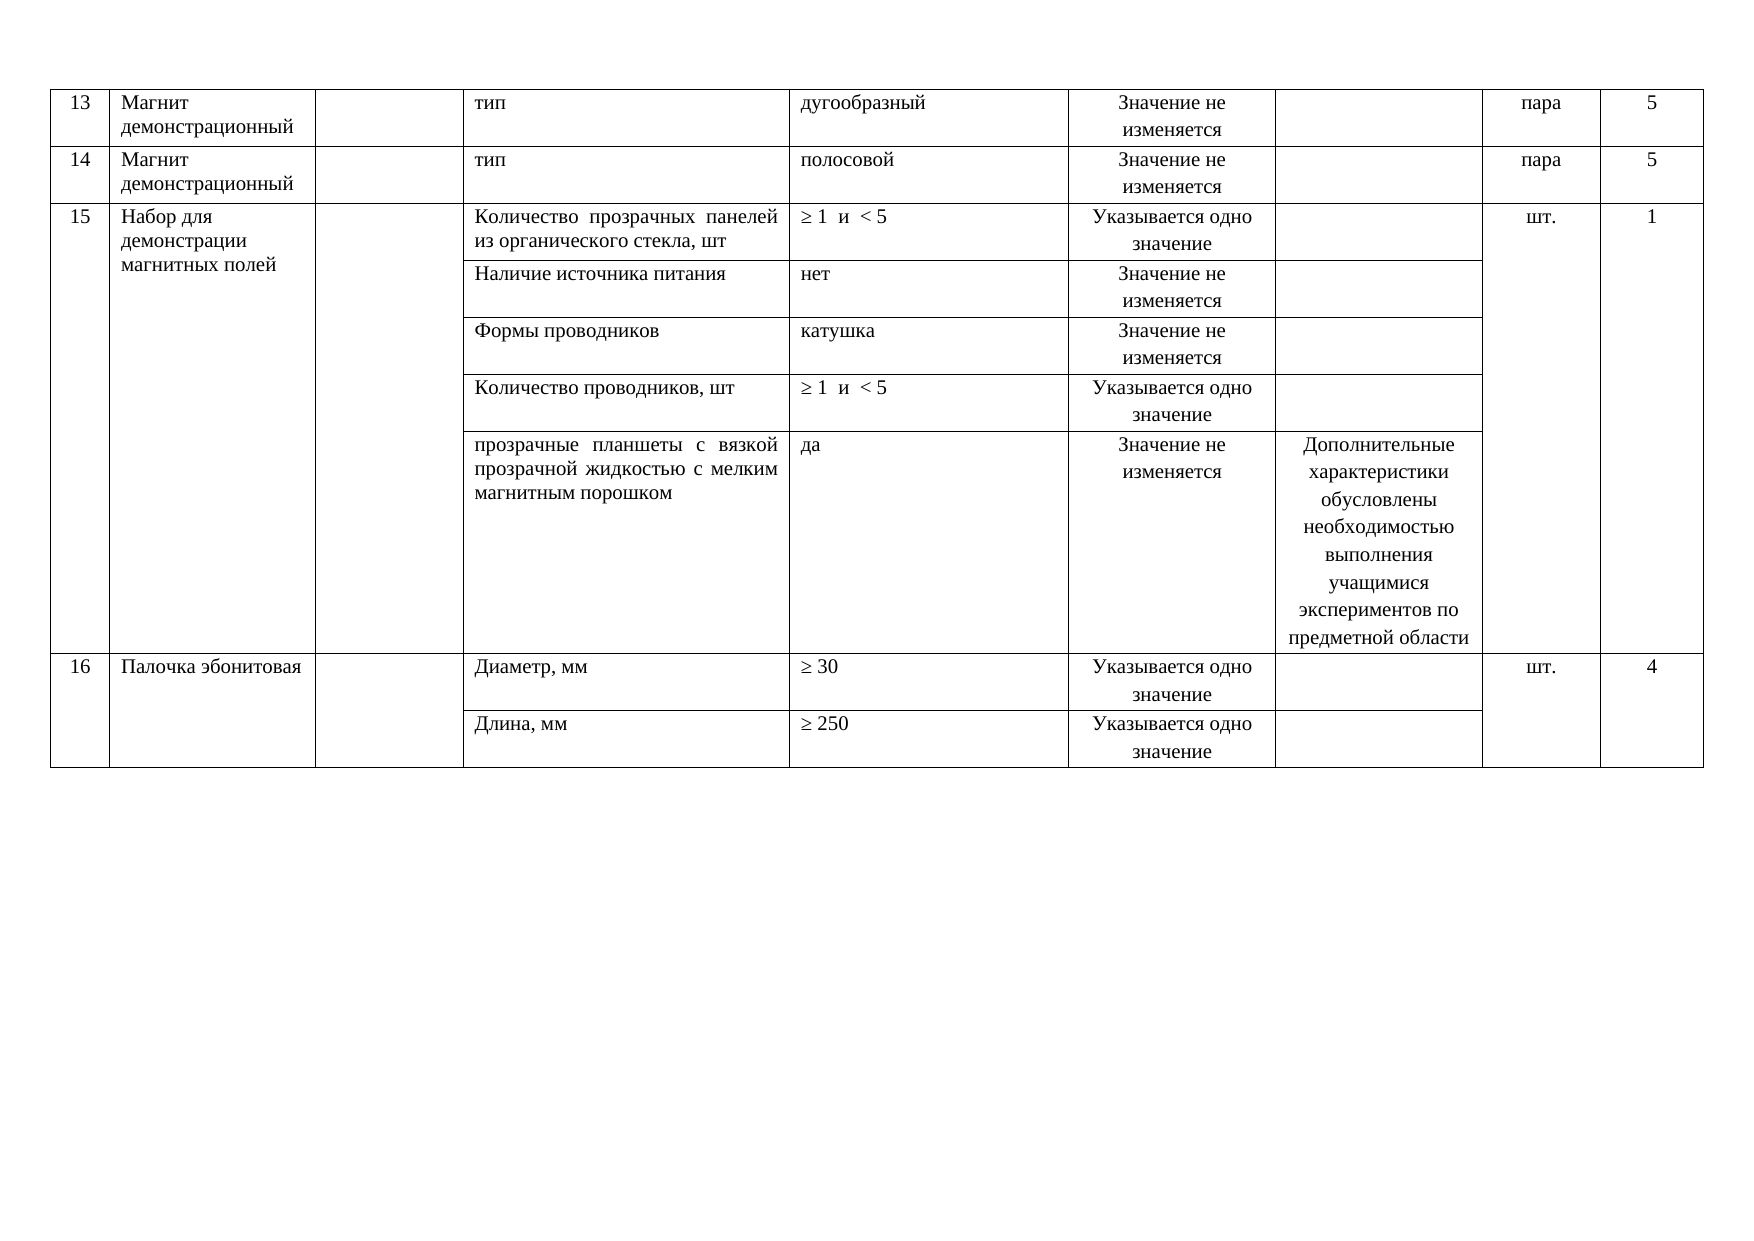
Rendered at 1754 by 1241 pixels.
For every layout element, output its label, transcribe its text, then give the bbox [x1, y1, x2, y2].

table_cell Дополнительные характеристики обусловлены необходимостью выполнения учащимися экспериментов по предметной области [1276, 432, 1482, 653]
table_cell 5 [1601, 90, 1703, 146]
table_cell дугообразный [790, 90, 1068, 146]
table_cell [316, 204, 463, 653]
table_cell [1276, 204, 1482, 259]
table_cell [316, 147, 463, 203]
table_cell Значение не изменяется [1069, 432, 1275, 653]
table_cell Набор для демонстрации магнитных полей [110, 204, 315, 653]
table_cell шт. [1483, 654, 1600, 767]
table_cell ≥ 1 и < 5 [790, 375, 1068, 431]
table_cell 4 [1601, 654, 1703, 767]
table_cell тип [464, 90, 789, 146]
table_cell пара [1483, 147, 1600, 203]
table_cell [1276, 654, 1482, 710]
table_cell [1069, 90, 1275, 146]
table_cell [1276, 90, 1482, 146]
table_cell 5 [1601, 147, 1703, 203]
table_cell [316, 90, 463, 146]
table_cell [1276, 711, 1482, 767]
table_cell 15 [51, 204, 109, 653]
table_cell Количество прозрачных панелей из органического стекла, шт [464, 204, 789, 259]
table_cell Указывается одно значение [1069, 204, 1275, 259]
table_cell Магнит демонстрационный [110, 90, 315, 146]
table_cell да [790, 432, 1068, 653]
table_cell ≥ 30 [790, 654, 1068, 710]
table_cell Магнит демонстрационный [110, 147, 315, 203]
table_cell [316, 654, 463, 767]
table_cell Диаметр, мм [464, 654, 789, 710]
table_cell [1276, 261, 1482, 317]
table_cell 1 [1601, 204, 1703, 653]
table_cell тип [464, 147, 789, 203]
table_cell 16 [51, 654, 109, 767]
table_cell Длина, мм [464, 711, 789, 767]
table_cell 14 [51, 147, 109, 203]
table_cell катушка [790, 318, 1068, 373]
table_cell полосовой [790, 147, 1068, 203]
table_cell ≥ 1 и < 5 [790, 204, 1068, 259]
table_cell шт. [1483, 204, 1600, 653]
table_cell Указывается одно значение [1069, 711, 1275, 767]
table_cell прозрачные планшеты с вязкой прозрачной жидкостью с мелким магнитным порошком [464, 432, 789, 653]
table_cell нет [790, 261, 1068, 317]
table_cell Значение не изменяется [1069, 147, 1275, 203]
table_cell Палочка эбонитовая [110, 654, 315, 767]
table_cell [1276, 318, 1482, 373]
table_cell 13 [51, 90, 109, 146]
table_cell ≥ 250 [790, 711, 1068, 767]
table_cell Значение не изменяется [1069, 318, 1275, 373]
table_cell Указывается одно значение [1069, 654, 1275, 710]
table_cell Количество проводников, шт [464, 375, 789, 431]
table_cell пара [1483, 90, 1600, 146]
table_cell Значение не изменяется [1069, 261, 1275, 317]
table_cell Формы проводников [464, 318, 789, 373]
table_cell Указывается одно значение [1069, 375, 1275, 431]
table_cell [1276, 147, 1482, 203]
table_cell Наличие источника питания [464, 261, 789, 317]
table_cell [1276, 375, 1482, 431]
